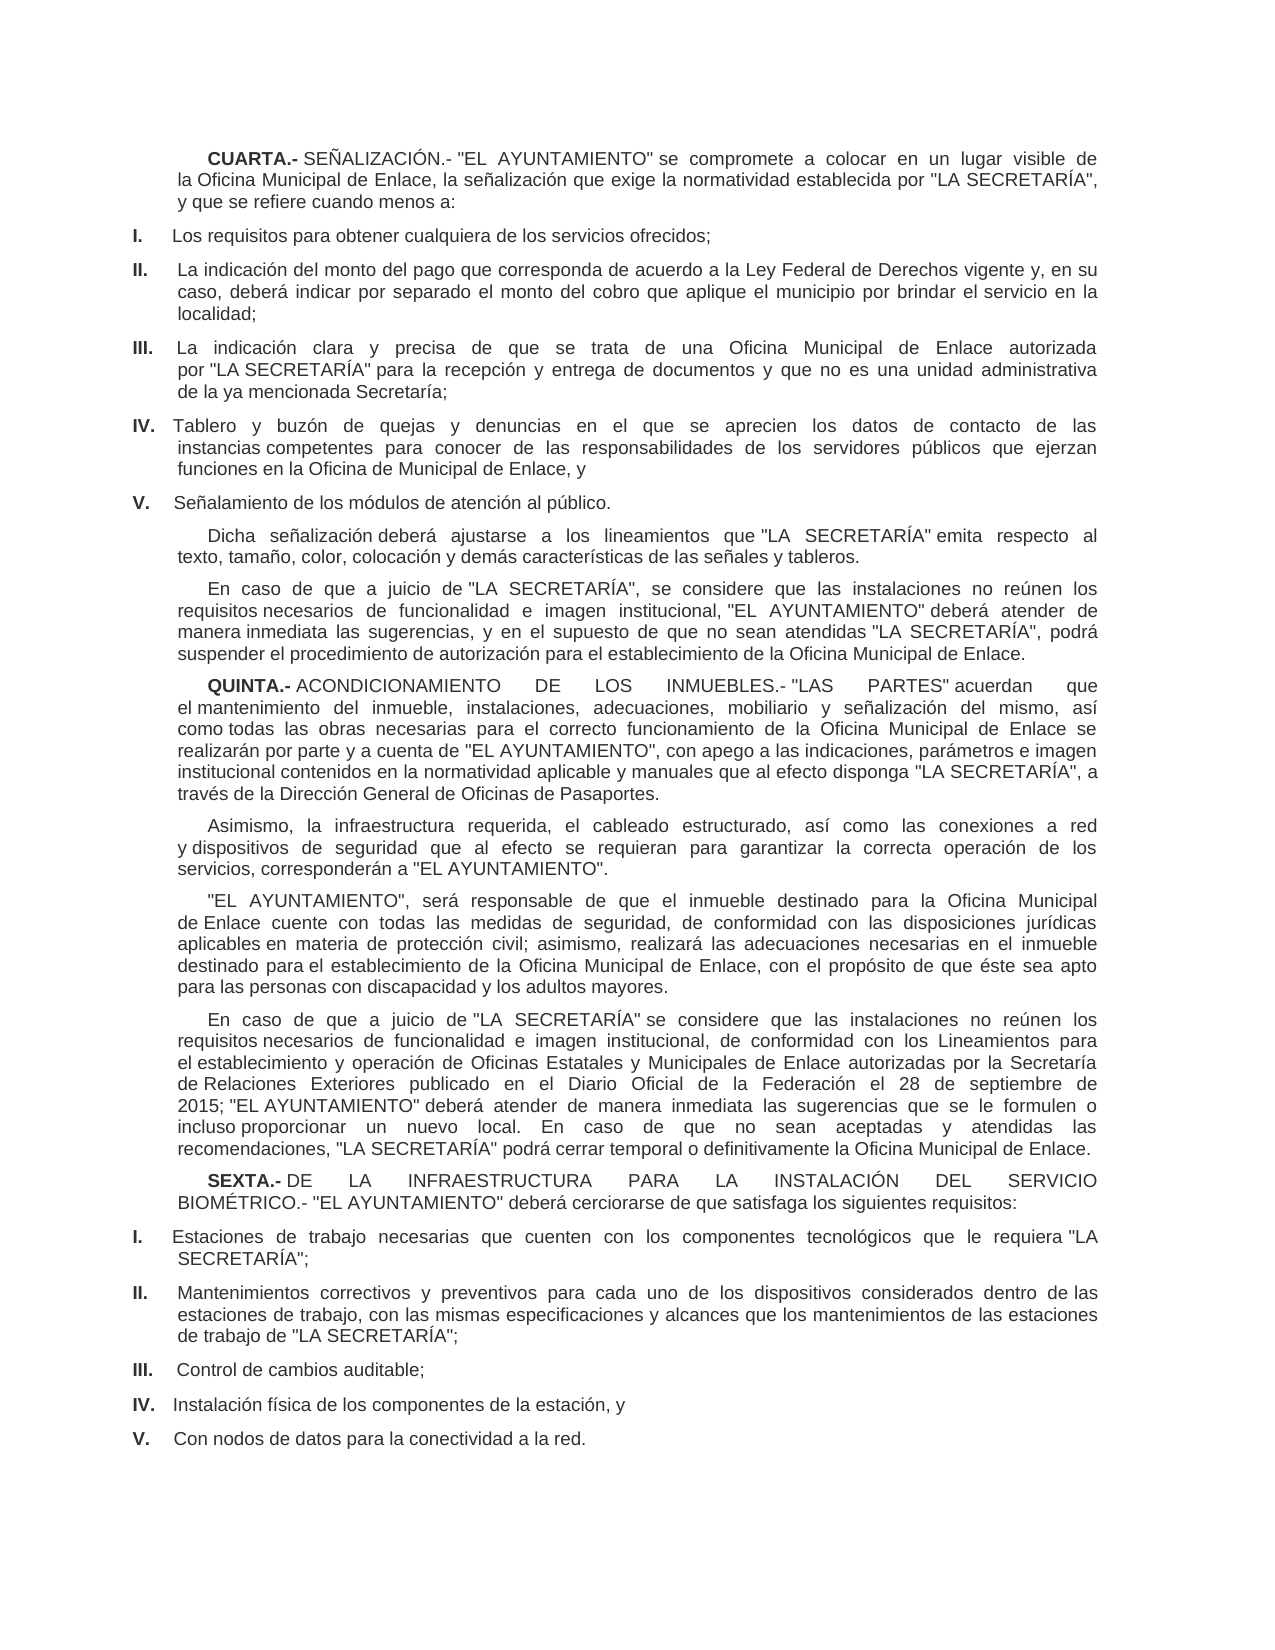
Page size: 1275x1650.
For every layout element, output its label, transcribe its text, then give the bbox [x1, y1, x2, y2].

text CUARTA.- SEÑALIZACIÓN.- "EL AYUNTAMIENTO" se compromete a colocar en un lugar visible de la Oficina Municipal de Enlace, la señalización que exige la normatividad establecida por "LA SECRETARÍA", y que se refiere cuando menos a: [177, 148, 1098, 212]
text I. Estaciones de trabajo necesarias que cuenten con los componentes tecnológicos que le requiera "LA SECRETARÍA"; [132, 1223, 1098, 1269]
text IV. Instalación física de los componentes de la estación, y [132, 1392, 1098, 1416]
text III. Control de cambios auditable; [132, 1357, 1098, 1381]
text II. Mantenimientos correctivos y preventivos para cada uno de los dispositivos considerados dentro de las estaciones de trabajo, con las mismas especificaciones y alcances que los mantenimientos de las estaciones de trabajo de "LA SECRETARÍA"; [132, 1279, 1098, 1347]
text Asimismo, la infraestructura requerida, el cableado estructurado, así como las conexiones a red y dispositivos de seguridad que al efecto se requieran para garantizar la correcta operación de los servicios, corresponderán a "EL AYUNTAMIENTO". [177, 815, 1098, 879]
text En caso de que a juicio de "LA SECRETARÍA", se considere que las instalaciones no reúnen los requisitos necesarios de funcionalidad e imagen institucional, "EL AYUNTAMIENTO" deberá atender de manera inmediata las sugerencias, y en el supuesto de que no sean atendidas "LA SECRETARÍA", podrá suspender el procedimiento de autorización para el establecimiento de la Oficina Municipal de Enlace. [177, 578, 1098, 664]
text En caso de que a juicio de "LA SECRETARÍA" se considere que las instalaciones no reúnen los requisitos necesarios de funcionalidad e imagen institucional, de conformidad con los Lineamientos para el establecimiento y operación de Oficinas Estatales y Municipales de Enlace autorizadas por la Secretaría de Relaciones Exteriores publicado en el Diario Oficial de la Federación el 28 de septiembre de 2015; "EL AYUNTAMIENTO" deberá atender de manera inmediata las sugerencias que se le formulen o incluso proporcionar un nuevo local. En caso de que no sean aceptadas y atendidas las recomendaciones, "LA SECRETARÍA" podrá cerrar temporal o definitivamente la Oficina Municipal de Enlace. [177, 1008, 1098, 1159]
text III. La indicación clara y precisa de que se trata de una Oficina Municipal de Enlace autorizada por "LA SECRETARÍA" para la recepción y entrega de documentos y que no es una unidad administrativa de la ya mencionada Secretaría; [132, 335, 1098, 402]
text V. Con nodos de datos para la conectividad a la red. [132, 1426, 1098, 1450]
text IV. Tablero y buzón de quejas y denuncias en el que se aprecien los datos de contacto de las instancias competentes para conocer de las responsabilidades de los servidores públicos que ejerzan funciones en la Oficina de Municipal de Enlace, y [132, 412, 1098, 479]
text QUINTA.- ACONDICIONAMIENTO DE LOS INMUEBLES.- "LAS PARTES" acuerdan que el mantenimiento del inmueble, instalaciones, adecuaciones, mobiliario y señalización del mismo, así como todas las obras necesarias para el correcto funcionamiento de la Oficina Municipal de Enlace se realizarán por parte y a cuenta de "EL AYUNTAMIENTO", con apego a las indicaciones, parámetros e imagen institucional contenidos en la normatividad aplicable y manuales que al efecto disponga "LA SECRETARÍA", a través de la Dirección General de Oficinas de Pasaportes. [177, 675, 1098, 804]
text I. Los requisitos para obtener cualquiera de los servicios ofrecidos; [132, 223, 1098, 247]
text Dicha señalización deberá ajustarse a los lineamientos que "LA SECRETARÍA" emita respecto al texto, tamaño, color, colocación y demás características de las señales y tableros. [177, 524, 1098, 568]
text II. La indicación del monto del pago que corresponda de acuerdo a la Ley Federal de Derechos vigente y, en su caso, deberá indicar por separado el monto del cobro que aplique el municipio por brindar el servicio en la localidad; [132, 257, 1098, 324]
text SEXTA.- DE LA INFRAESTRUCTURA PARA LA INSTALACIÓN DEL SERVICIO BIOMÉTRICO.- "EL AYUNTAMIENTO" deberá cerciorarse de que satisfaga los siguientes requisitos: [177, 1170, 1098, 1213]
text "EL AYUNTAMIENTO", será responsable de que el inmueble destinado para la Oficina Municipal de Enlace cuente con todas las medidas de seguridad, de conformidad con las disposiciones jurídicas aplicables en materia de protección civil; asimismo, realizará las adecuaciones necesarias en el inmueble destinado para el establecimiento de la Oficina Municipal de Enlace, con el propósito de que éste sea apto para las personas con discapacidad y los adultos mayores. [177, 890, 1098, 998]
text V. Señalamiento de los módulos de atención al público. [132, 490, 1098, 514]
